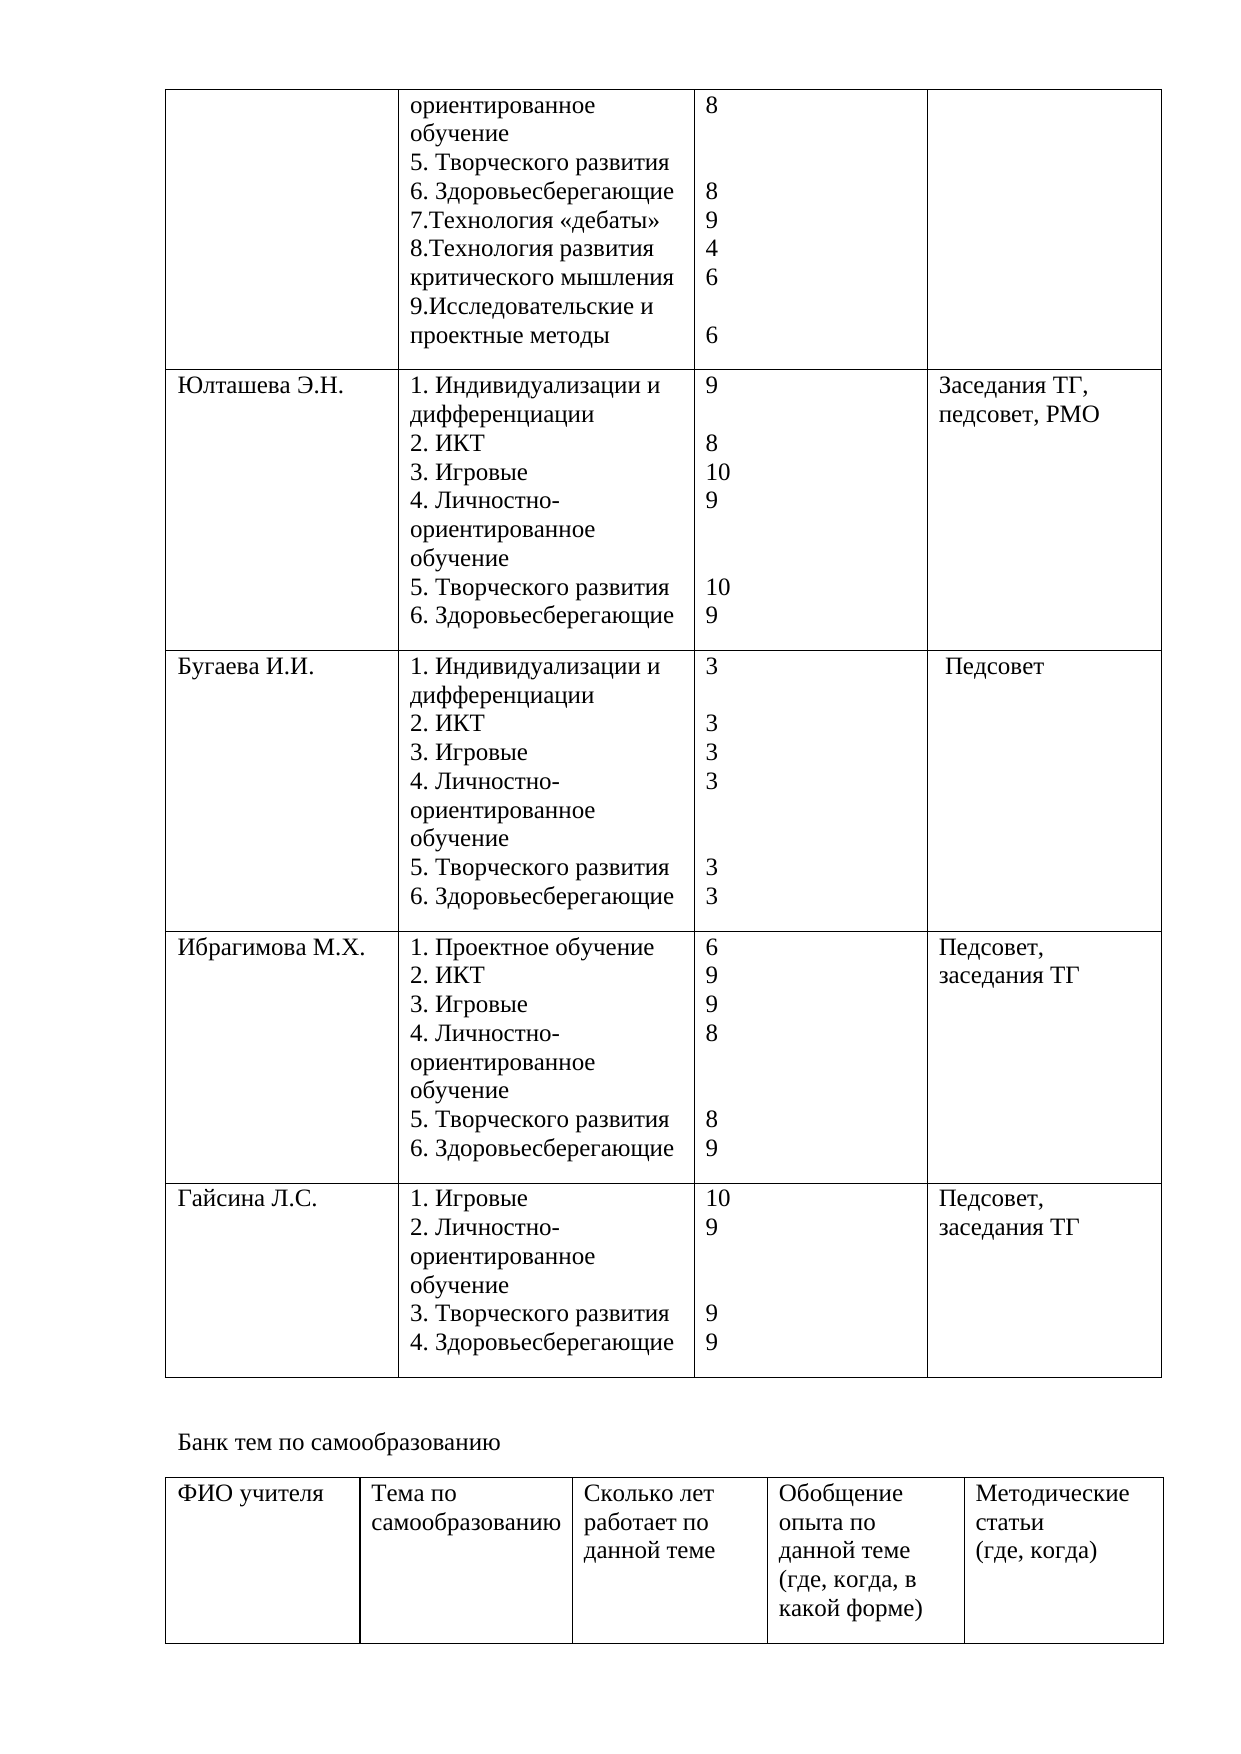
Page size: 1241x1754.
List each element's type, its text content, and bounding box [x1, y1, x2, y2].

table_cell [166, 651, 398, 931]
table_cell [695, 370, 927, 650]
text Банк тем по самообразованию [177, 1427, 1048, 1456]
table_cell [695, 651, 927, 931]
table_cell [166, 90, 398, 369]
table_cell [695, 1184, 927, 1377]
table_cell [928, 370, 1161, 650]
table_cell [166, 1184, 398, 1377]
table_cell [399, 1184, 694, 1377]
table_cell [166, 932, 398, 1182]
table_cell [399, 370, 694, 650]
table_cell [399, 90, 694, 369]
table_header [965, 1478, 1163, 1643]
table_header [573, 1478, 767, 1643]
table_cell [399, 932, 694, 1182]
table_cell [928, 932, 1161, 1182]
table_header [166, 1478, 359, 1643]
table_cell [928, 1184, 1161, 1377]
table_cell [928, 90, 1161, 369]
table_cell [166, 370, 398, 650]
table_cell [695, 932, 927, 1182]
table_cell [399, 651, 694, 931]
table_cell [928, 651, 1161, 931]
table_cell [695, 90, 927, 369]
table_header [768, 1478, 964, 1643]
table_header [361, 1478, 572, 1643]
